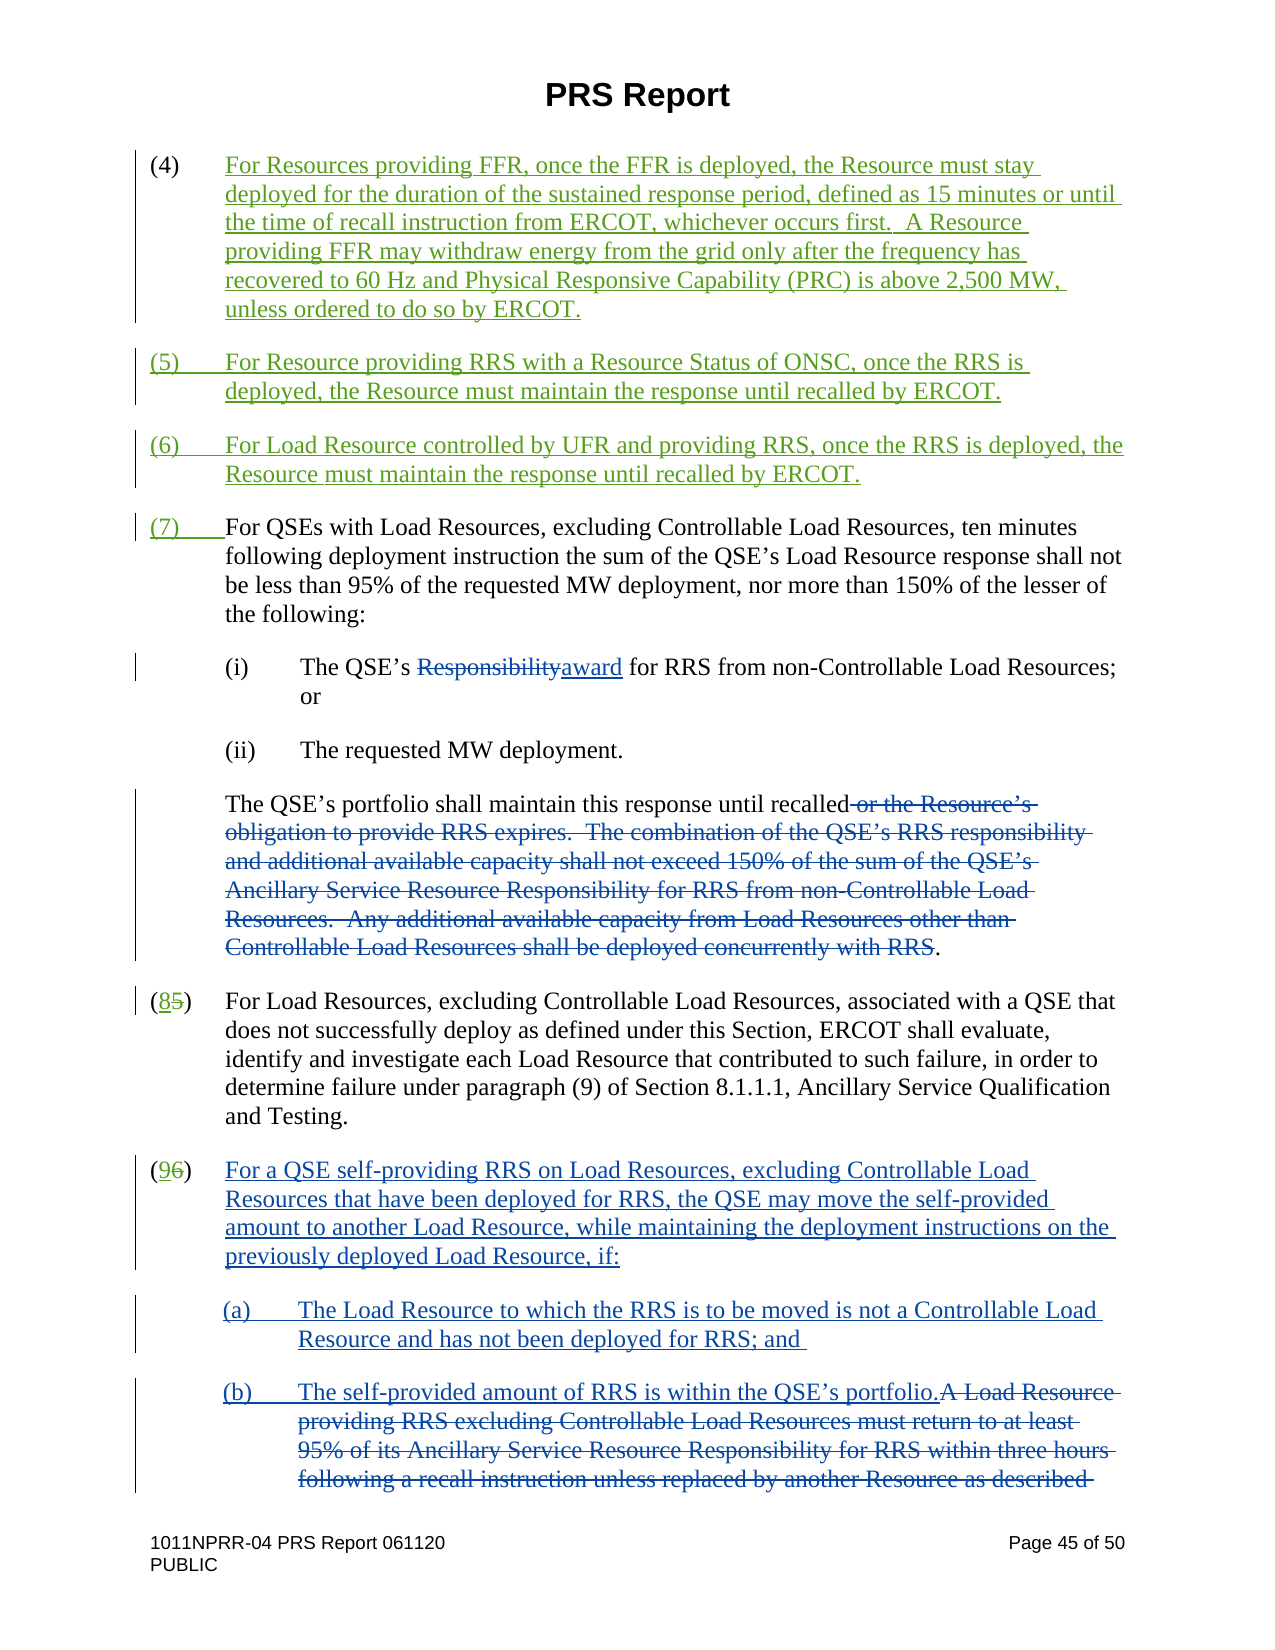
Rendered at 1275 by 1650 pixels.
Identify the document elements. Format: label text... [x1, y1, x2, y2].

text For QSEs with Load Resources, excluding Controllable Load Resources, ten minutes following deployment instruction the sum of the QSE’s Load Resource response shall not be less than 95% of the requested MW deployment, nor more than 150% of the lesser of the following: [150, 512, 1125, 627]
text (i) The QSE’s for RRS from non-Controllable Load Resources; or [225, 652, 1125, 710]
text (ii) The requested MW deployment. [225, 735, 1125, 764]
text (4) [150, 150, 1125, 322]
text () For Load Resources, excluding Controllable Load Resources, associated with a QSE that does not successfully deploy as defined under this Section, ERCOT shall evaluate, identify and investigate each Load Resource that contributed to such failure, in order to determine failure under paragraph (9) of Section 8.1.1.1, Ancillary Service Qualification and Testing. [150, 986, 1125, 1130]
text () [150, 1155, 1125, 1270]
text The QSE’s portfolio shall maintain this response until recalled. [150, 789, 1125, 961]
